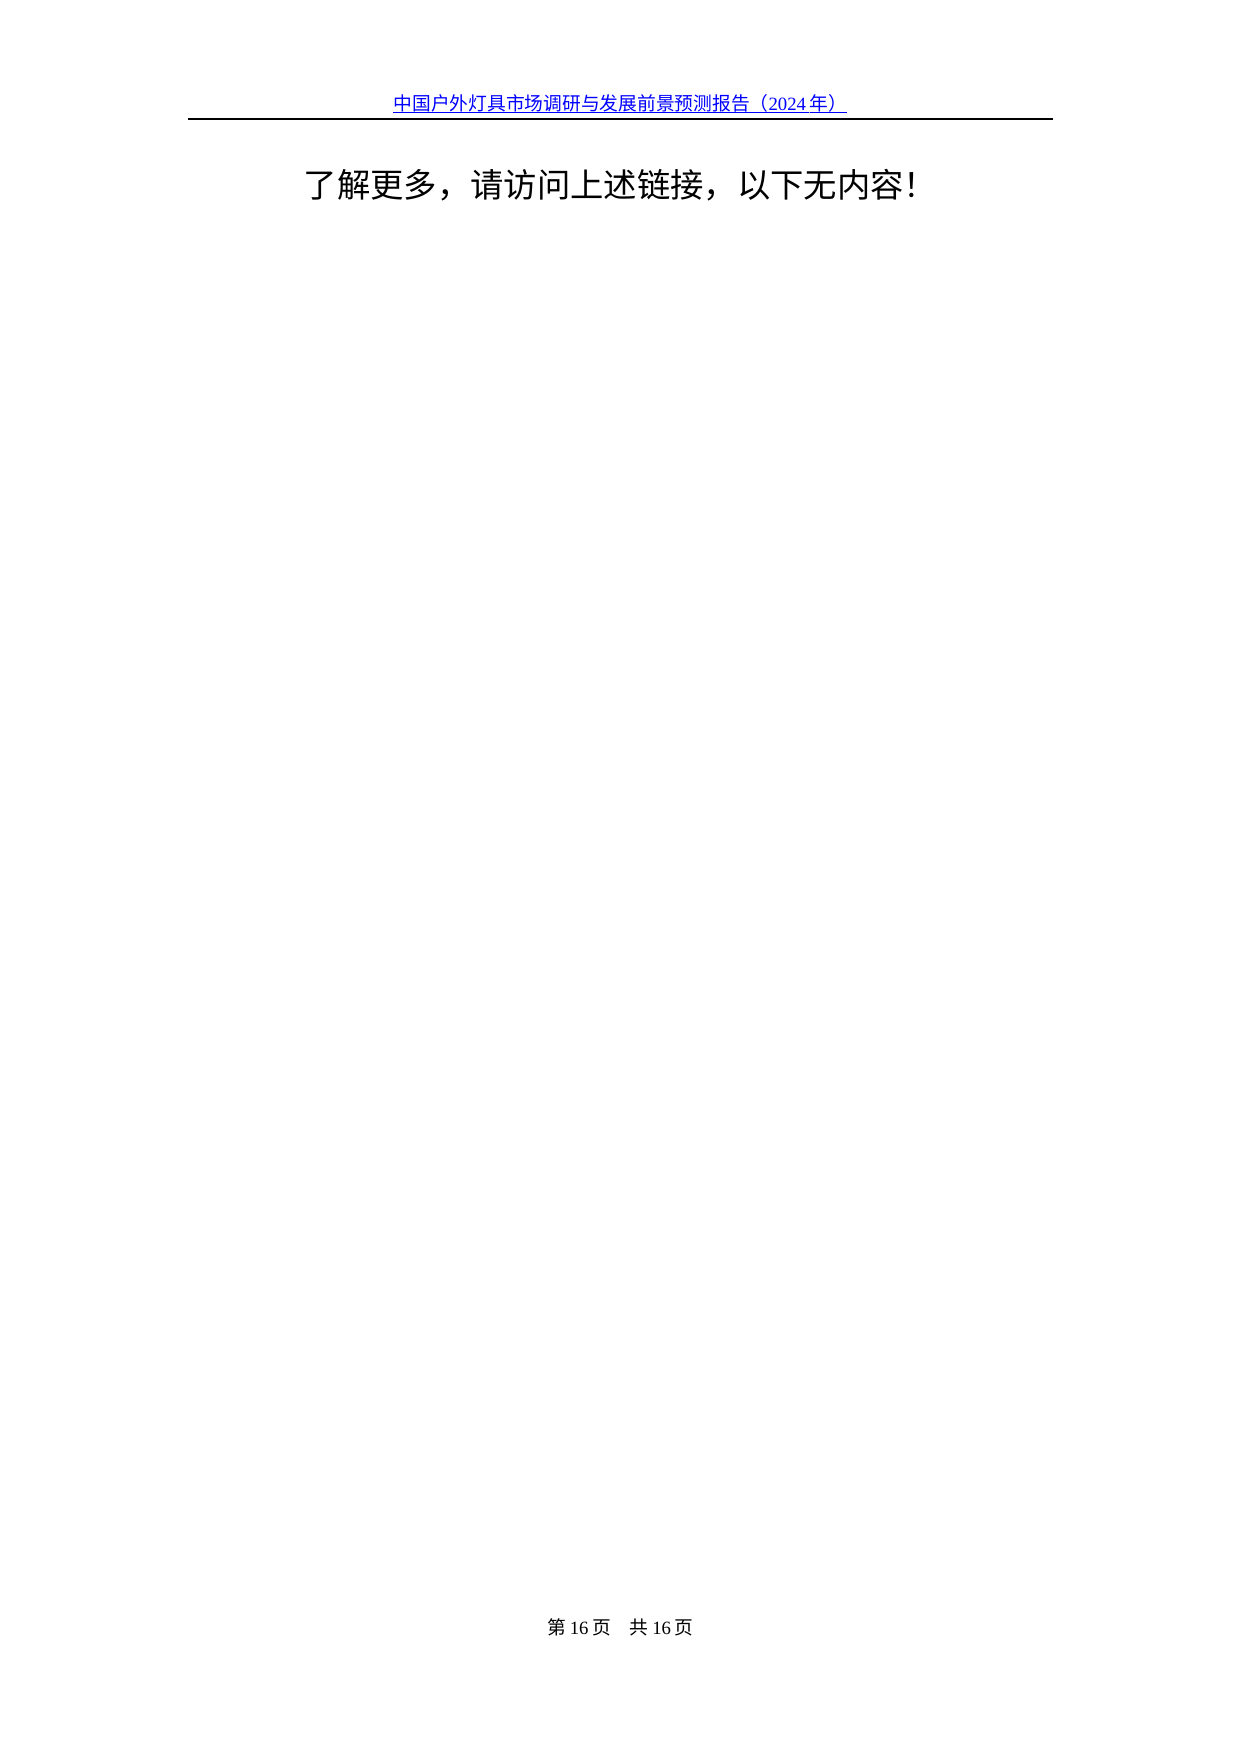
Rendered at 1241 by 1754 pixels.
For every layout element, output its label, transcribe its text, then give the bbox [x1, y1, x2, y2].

title 了解更多，请访问上述链接，以下无内容！ [187, 150, 1053, 215]
